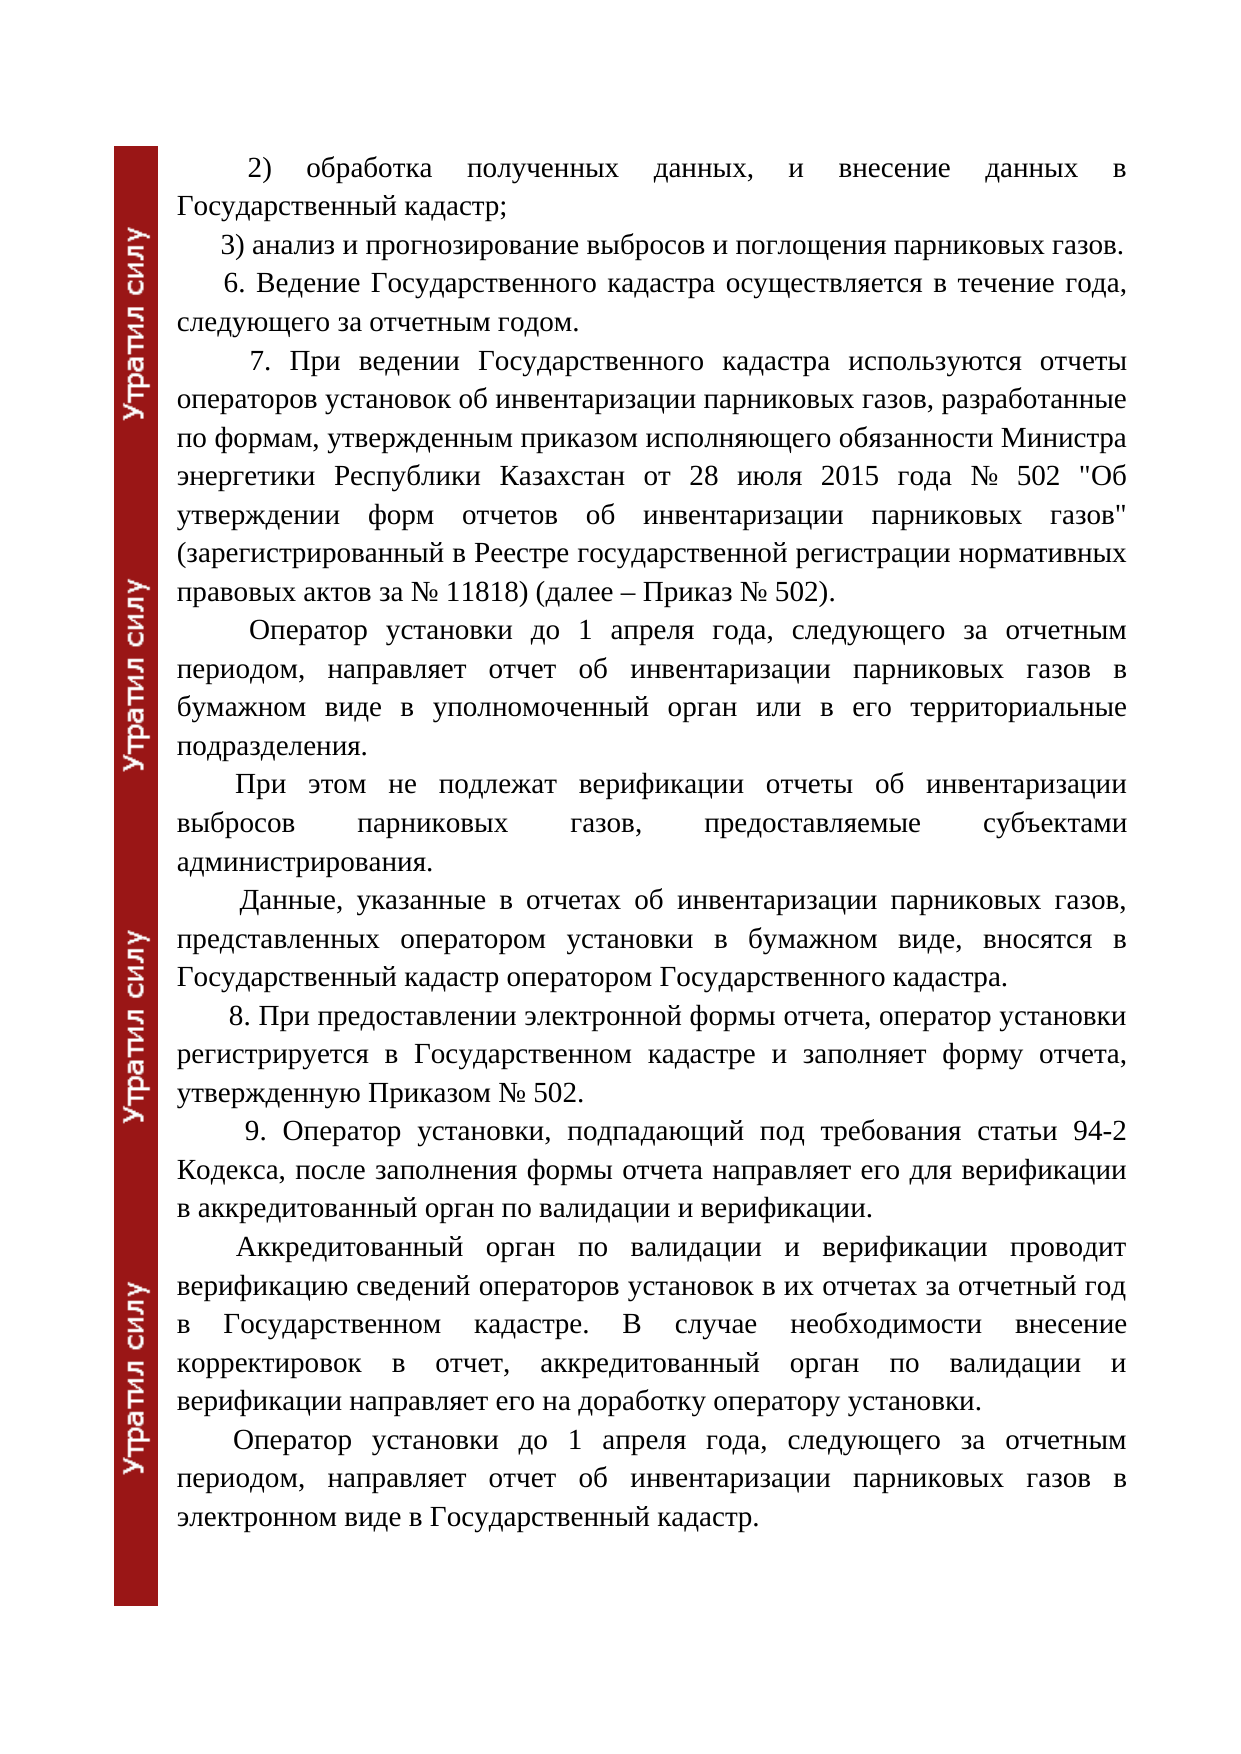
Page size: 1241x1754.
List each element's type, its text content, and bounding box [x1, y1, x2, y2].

text 3) анализ и прогнозирование выбросов и поглощения парниковых газов. [112, 227, 1128, 261]
text 7. При ведении Государственного кадастра используются отчеты операторов установок об инвентаризации парниковых газов, разработанные по формам, утвержденным приказом исполняющего обязанности Министра энергетики Республики Казахстан от 28 июля 2015 года № 502 "Об утверждении форм отчетов об инвентаризации парниковых газов" (зарегистрированный в Реестре государственной регистрации нормативных правовых актов за № 11818) (далее – Приказ № 502). [112, 343, 1128, 607]
text При этом не подлежат верификации отчеты об инвентаризации выбросов парниковых газов, предоставляемые субъектами администрирования. [112, 767, 1128, 877]
picture [114, 261, 158, 266]
picture [114, 222, 158, 227]
text 6. Ведение Государственного кадастра осуществляется в течение года, следующего за отчетным годом. [112, 266, 1128, 338]
picture [114, 146, 158, 150]
picture [114, 877, 158, 882]
text 9. Оператор установки, подпадающий под требования статьи 94-2 Кодекса, после заполнения формы отчета направляет его для верификации в аккредитованный орган по валидации и верификации. [112, 1113, 1128, 1224]
picture [114, 762, 158, 767]
picture [114, 338, 158, 343]
text Данные, указанные в отчетах об инвентаризации парниковых газов, представленных оператором установки в бумажном виде, вносятся в Государственный кадастр оператором Государственного кадастра. [112, 882, 1128, 993]
text Оператор установки до 1 апреля года, следующего за отчетным периодом, направляет отчет об инвентаризации парниковых газов в бумажном виде в уполномоченный орган или в его территориальные подразделения. [112, 612, 1128, 762]
picture [114, 1224, 158, 1229]
picture [114, 1108, 158, 1113]
picture [114, 1417, 158, 1422]
picture [114, 607, 158, 612]
text 8. При предоставлении электронной формы отчета, оператор установки регистрируется в Государственном кадастре и заполняет форму отчета, утвержденную Приказом № 502. [112, 998, 1128, 1108]
picture [114, 1532, 158, 1606]
picture [114, 993, 158, 998]
text Оператор установки до 1 апреля года, следующего за отчетным периодом, направляет отчет об инвентаризации парниковых газов в электронном виде в Государственный кадастр. [112, 1422, 1128, 1532]
text 2) обработка полученных данных, и внесение данных в Государственный кадастр; [112, 150, 1128, 222]
text Аккредитованный орган по валидации и верификации проводит верификацию сведений операторов установок в их отчетах за отчетный год в Государственном кадастре. В случае необходимости внесение корректировок в отчет, аккредитованный орган по валидации и верификации направляет его на доработку оператору установки. [112, 1229, 1128, 1417]
